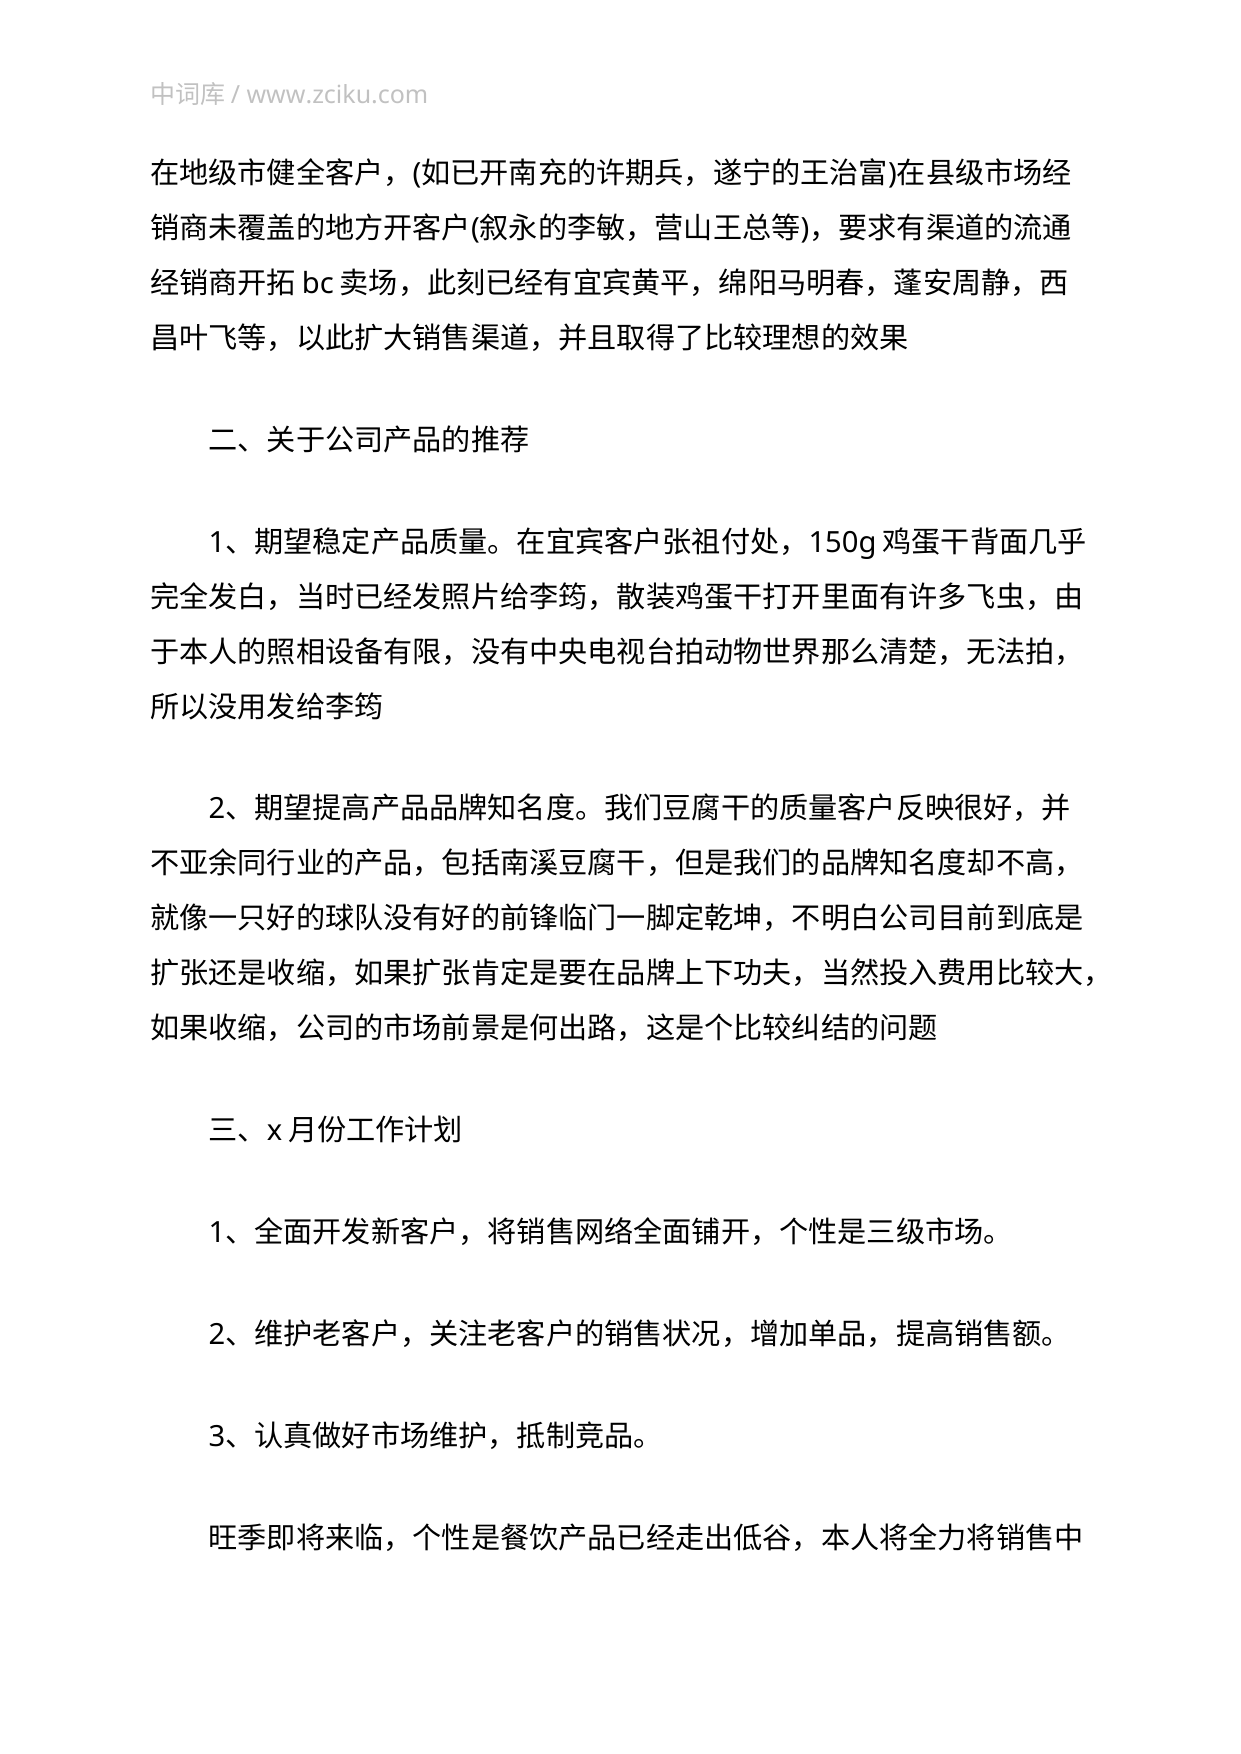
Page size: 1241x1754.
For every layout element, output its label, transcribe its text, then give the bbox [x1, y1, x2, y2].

text 1、期望稳定产品质量。在宜宾客户张祖付处，150g鸡蛋干背面几乎完全发白，当时已经发照片给李筠，散装鸡蛋干打开里面有许多飞虫，由于本人的照相设备有限，没有中央电视台拍动物世界那么清楚，无法拍，所以没用发给李筠 [150, 518, 1090, 726]
text 二、关于公司产品的推荐 [150, 417, 1090, 459]
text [150, 150, 1090, 357]
text 2、维护老客户，关注老客户的销售状况，增加单品，提高销售额。 [150, 1311, 1090, 1353]
text 三、x月份工作计划 [150, 1107, 1090, 1149]
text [150, 1514, 1090, 1557]
text 2、期望提高产品品牌知名度。我们豆腐干的质量客户反映很好，并不亚余同行业的产品，包括南溪豆腐干，但是我们的品牌知名度却不高，就像一只好的球队没有好的前锋临门一脚定乾坤，不明白公司目前到底是扩张还是收缩，如果扩张肯定是要在品牌上下功夫，当然投入费用比较大，如果收缩，公司的市场前景是何出路，这是个比较纠结的问题 [150, 785, 1090, 1047]
text 1、全面开发新客户，将销售网络全面铺开，个性是三级市场。 [150, 1208, 1090, 1251]
text 3、认真做好市场维护，抵制竞品。 [150, 1412, 1090, 1455]
